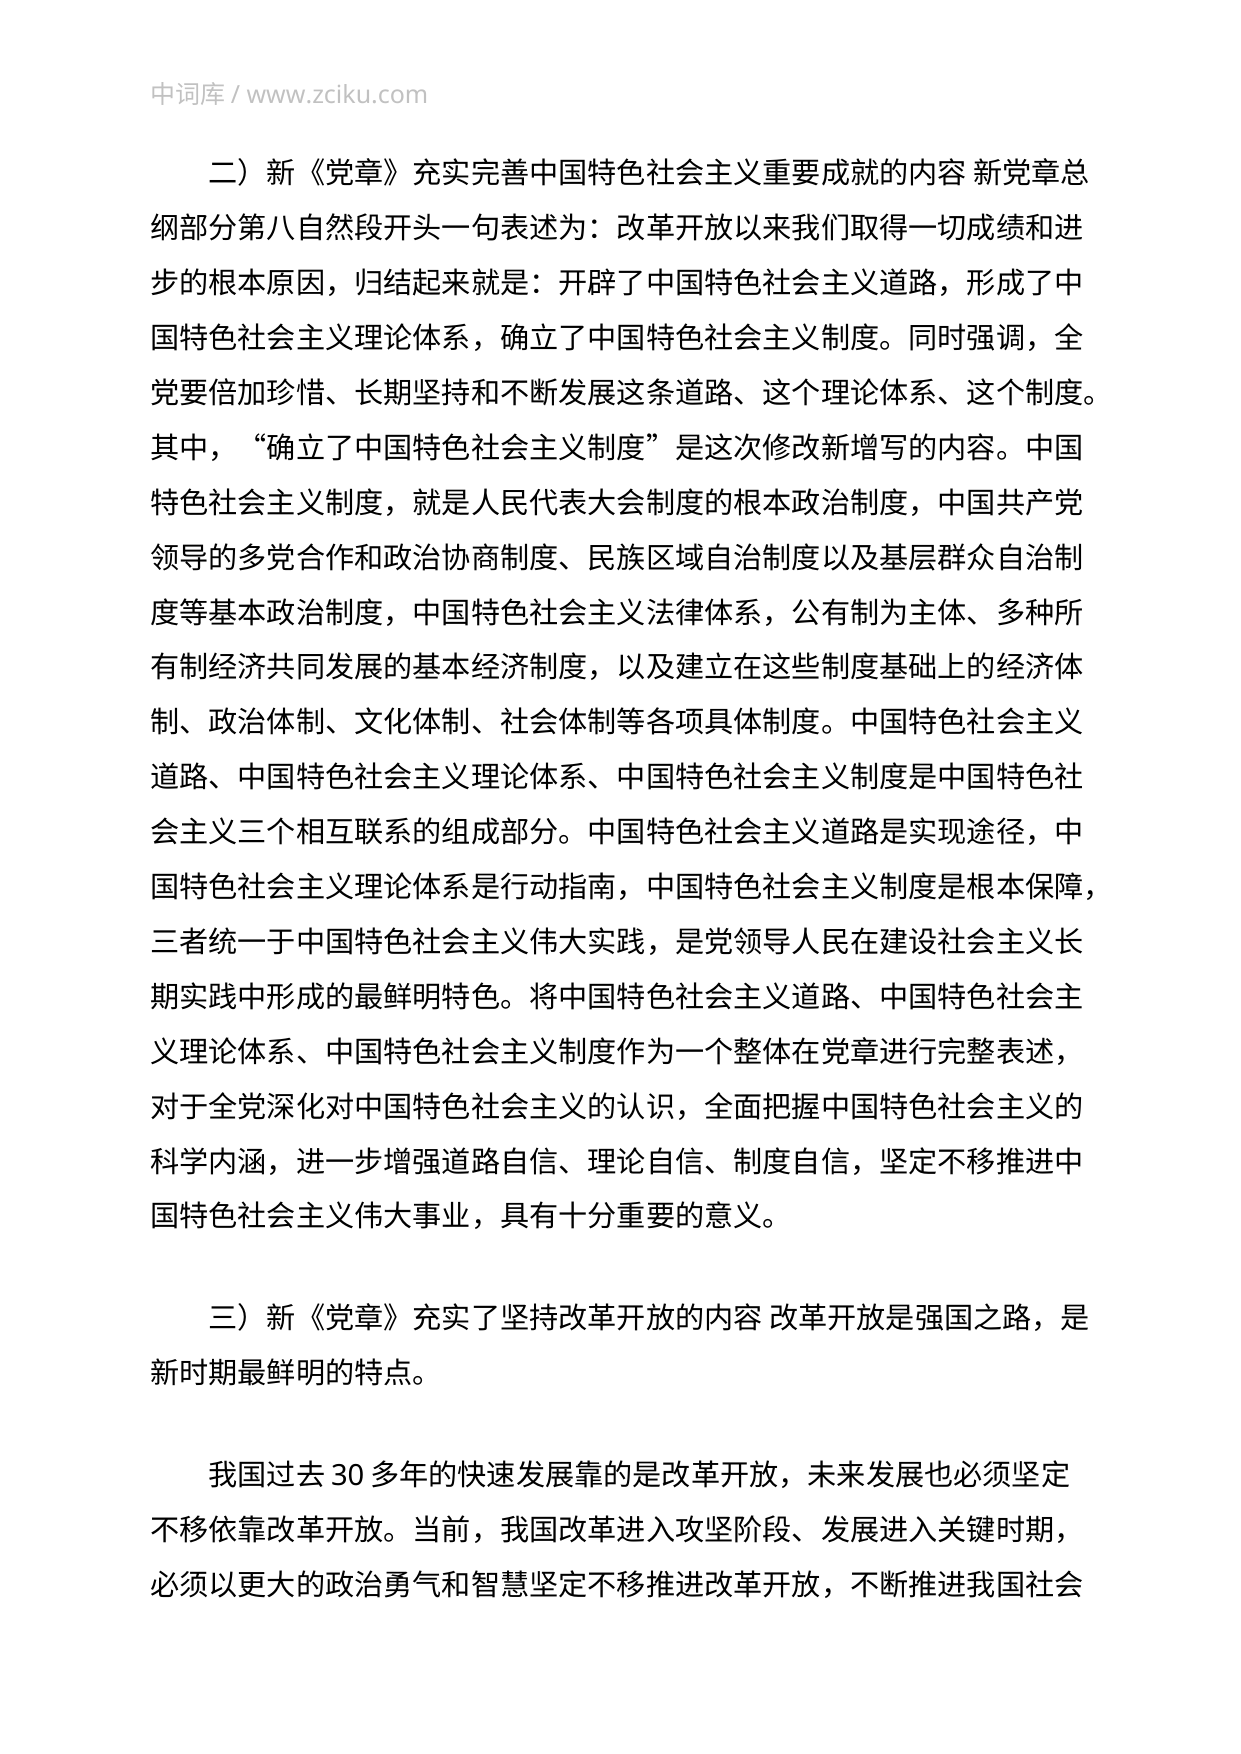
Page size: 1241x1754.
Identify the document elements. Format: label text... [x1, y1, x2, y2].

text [150, 1451, 1090, 1604]
text 三）新《党章》充实了坚持改革开放的内容 改革开放是强国之路，是新时期最鲜明的特点。 [150, 1295, 1090, 1392]
text 二）新《党章》充实完善中国特色社会主义重要成就的内容 新党章总纲部分第八自然段开头一句表述为：改革开放以来我们取得一切成绩和进步的根本原因，归结起来就是：开辟了中国特色社会主义道路，形成了中国特色社会主义理论体系，确立了中国特色社会主义制度。同时强调，全党要倍加珍惜、长期坚持和不断发展这条道路、这个理论体系、这个制度。其中，“确立了中国特色社会主义制度”是这次修改新增写的内容。中国特色社会主义制度，就是人民代表大会制度的根本政治制度，中国共产党领导的多党合作和政治协商制度、民族区域自治制度以及基层群众自治制度等基本政治制度，中国特色社会主义法律体系，公有制为主体、多种所有制经济共同发展的基本经济制度，以及建立在这些制度基础上的经济体制、政治体制、文化体制、社会体制等各项具体制度。中国特色社会主义道路、中国特色社会主义理论体系、中国特色社会主义制度是中国特色社会主义三个相互联系的组成部分。中国特色社会主义道路是实现途径，中国特色社会主义理论体系是行动指南，中国特色社会主义制度是根本保障，三者统一于中国特色社会主义伟大实践，是党领导人民在建设社会主义长期实践中形成的最鲜明特色。将中国特色社会主义道路、中国特色社会主义理论体系、中国特色社会主义制度作为一个整体在党章进行完整表述，对于全党深化对中国特色社会主义的认识，全面把握中国特色社会主义的科学内涵，进一步增强道路自信、理论自信、制度自信，坚定不移推进中国特色社会主义伟大事业，具有十分重要的意义。 [150, 150, 1090, 1235]
